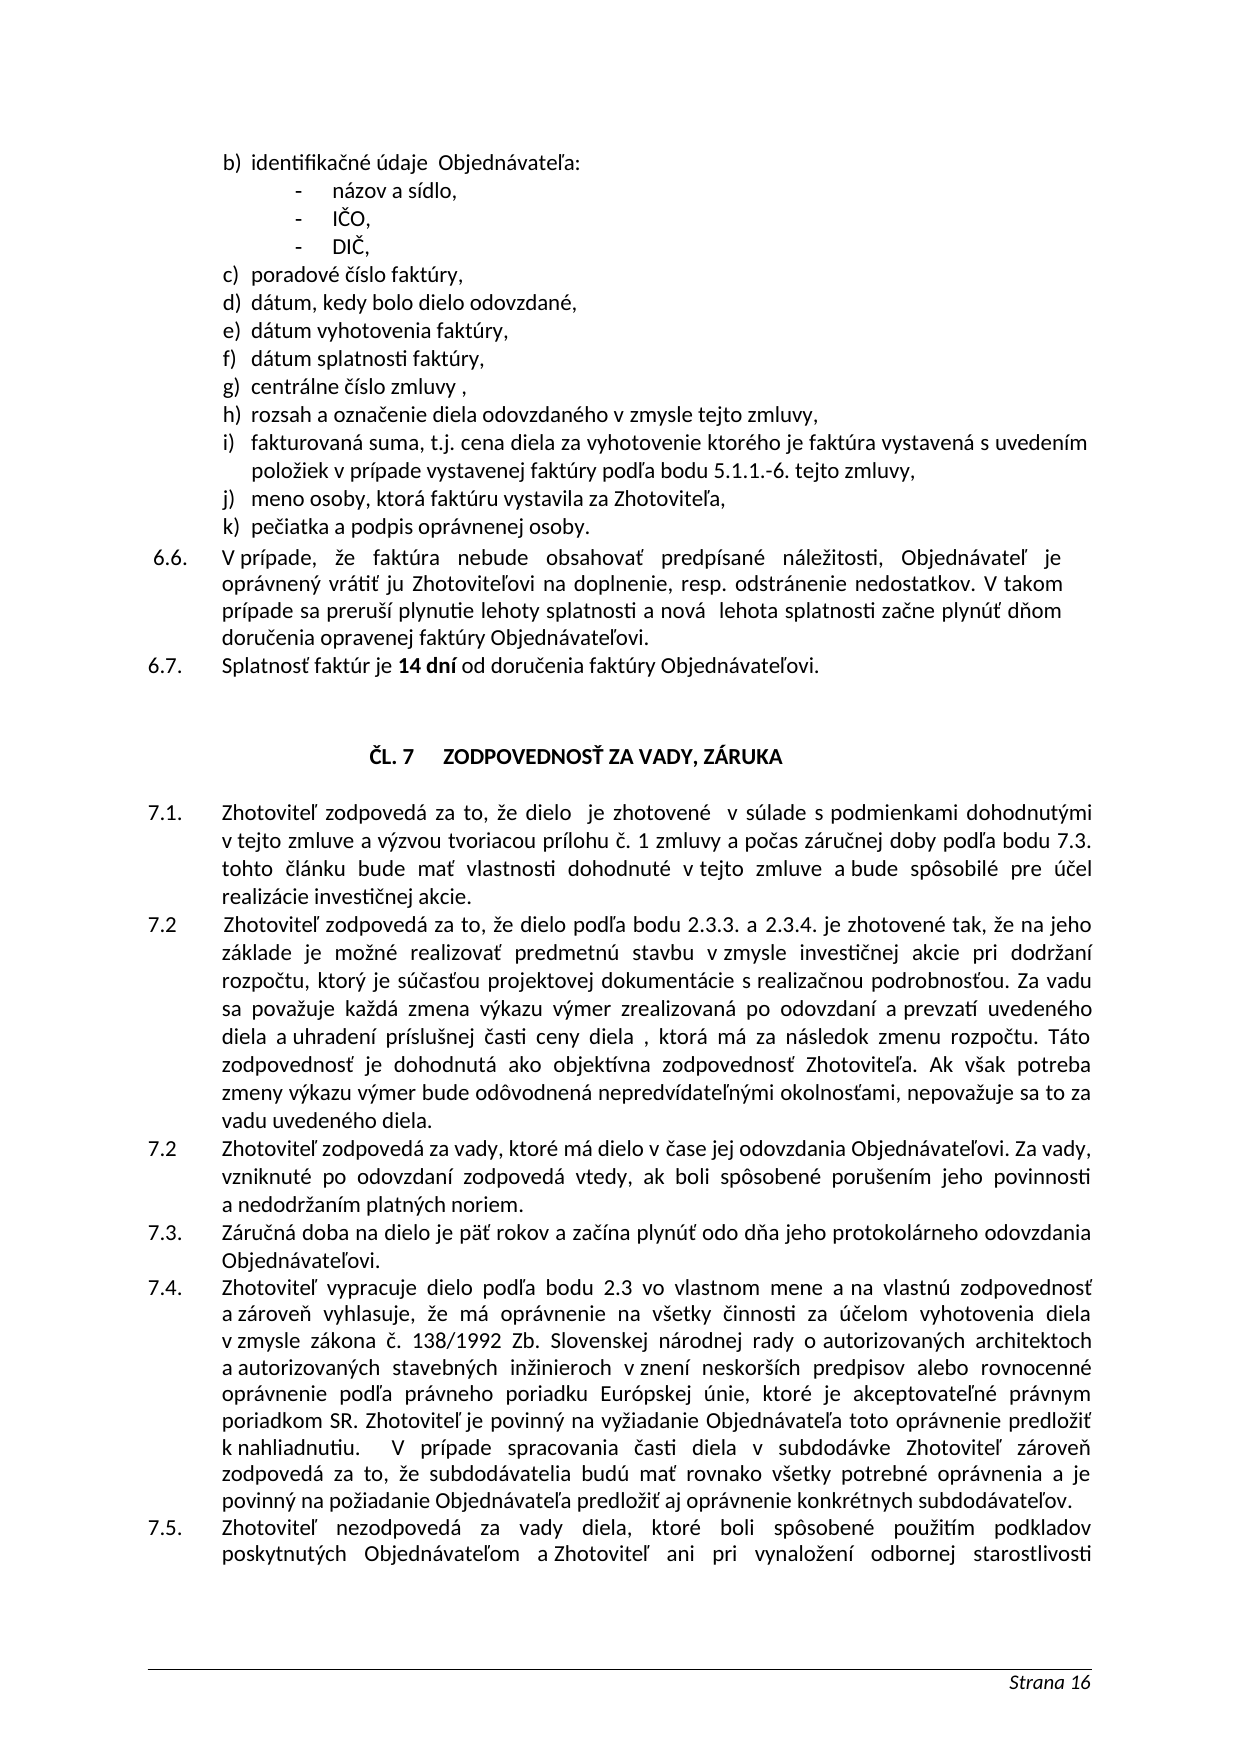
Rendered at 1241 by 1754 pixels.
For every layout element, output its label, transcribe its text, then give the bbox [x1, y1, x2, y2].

list IČO, [294, 204, 1089, 232]
list dátum, kedy bolo dielo odovzdané, [223, 288, 1089, 316]
list fakturovaná suma, t.j. cena diela za vyhotovenie ktorého je faktúra vystavená s uvedením položiek v prípade vystavenej faktúry podľa bodu 5.1.1.-6. tejto zmluvy, [223, 428, 1089, 484]
list názov a sídlo, [294, 176, 1089, 204]
text čl. 7 Zodpovednosť za vady, záruka [295, 743, 1092, 770]
text 6.7. Splatnosť faktúr je 14 dní od doručenia faktúry Objednávateľovi. [148, 651, 1092, 679]
text 7.2 Zhotoviteľ zodpovedá za to, že dielo podľa bodu 2.3.3. a 2.3.4. je zhotovené tak, že na jeho základe je možné realizovať predmetnú stavbu v zmysle investičnej akcie pri dodržaní rozpočtu, ktorý je súčasťou projektovej dokumentácie s realizačnou podrobnosťou. Za vadu sa považuje každá zmena výkazu výmer zrealizovaná po odovzdaní a prevzatí uvedeného diela a uhradení príslušnej časti ceny diela , ktorá má za následok zmenu rozpočtu. Táto zodpovednosť je dohodnutá ako objektívna zodpovednosť Zhotoviteľa. Ak však potreba zmeny výkazu výmer bude odôvodnená nepredvídateľnými okolnosťami, nepovažuje sa to za vadu uvedeného diela. [148, 910, 1092, 1134]
text 6.6. V prípade, že faktúra nebude obsahovať predpísané náležitosti, Objednávateľ je oprávnený vrátiť ju Zhotoviteľovi na doplnenie, resp. odstránenie nedostatkov. V takom prípade sa preruší plynutie lehoty splatnosti a nová lehota splatnosti začne plynúť dňom doručenia opravenej faktúry Objednávateľovi. [148, 544, 1063, 651]
list poradové číslo faktúry, [223, 260, 1089, 288]
list dátum splatnosti faktúry, [223, 344, 1089, 372]
list dátum vyhotovenia faktúry, [223, 316, 1089, 344]
list DIČ, [294, 232, 1089, 260]
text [148, 1514, 1092, 1567]
list centrálne číslo zmluvy , [223, 372, 1089, 400]
list rozsah a označenie diela odovzdaného v zmysle tejto zmluvy, [223, 400, 1089, 428]
list identifikačné údaje Objednávateľa: [223, 148, 1089, 176]
text 7.3. Záručná doba na dielo je päť rokov a začína plynúť odo dňa jeho protokolárneho odovzdania Objednávateľovi. [148, 1218, 1092, 1274]
list meno osoby, ktorá faktúru vystavila za Zhotoviteľa, [223, 484, 1089, 512]
text 7.2 Zhotoviteľ zodpovedá za vady, ktoré má dielo v čase jej odovzdania Objednávateľovi. Za vady, vzniknuté po odovzdaní zodpovedá vtedy, ak boli spôsobené porušením jeho povinnosti a nedodržaním platných noriem. [148, 1134, 1092, 1218]
text 7.4. Zhotoviteľ vypracuje dielo podľa bodu 2.3 vo vlastnom mene a na vlastnú zodpovednosť a zároveň vyhlasuje, že má oprávnenie na všetky činnosti za účelom vyhotovenia diela v zmysle zákona č. 138/1992 Zb. Slovenskej národnej rady o autorizovaných architektoch a autorizovaných stavebných inžinieroch v znení neskorších predpisov alebo rovnocenné oprávnenie podľa právneho poriadku Európskej únie, ktoré je akceptovateľné právnym poriadkom SR. Zhotoviteľ je povinný na vyžiadanie Objednávateľa toto oprávnenie predložiť k nahliadnutiu. V prípade spracovania časti diela v subdodávke Zhotoviteľ zároveň zodpovedá za to, že subdodávatelia budú mať rovnako všetky potrebné oprávnenia a je povinný na požiadanie Objednávateľa predložiť aj oprávnenie konkrétnych subdodávateľov. [148, 1274, 1092, 1514]
list pečiatka a podpis oprávnenej osoby. [223, 512, 1089, 540]
text 7.1. Zhotoviteľ zodpovedá za to, že dielo je zhotovené v súlade s podmienkami dohodnutými v tejto zmluve a výzvou tvoriacou prílohu č. 1 zmluvy a počas záručnej doby podľa bodu 7.3. tohto článku bude mať vlastnosti dohodnuté v tejto zmluve a bude spôsobilé pre účel realizácie investičnej akcie. [148, 798, 1092, 910]
